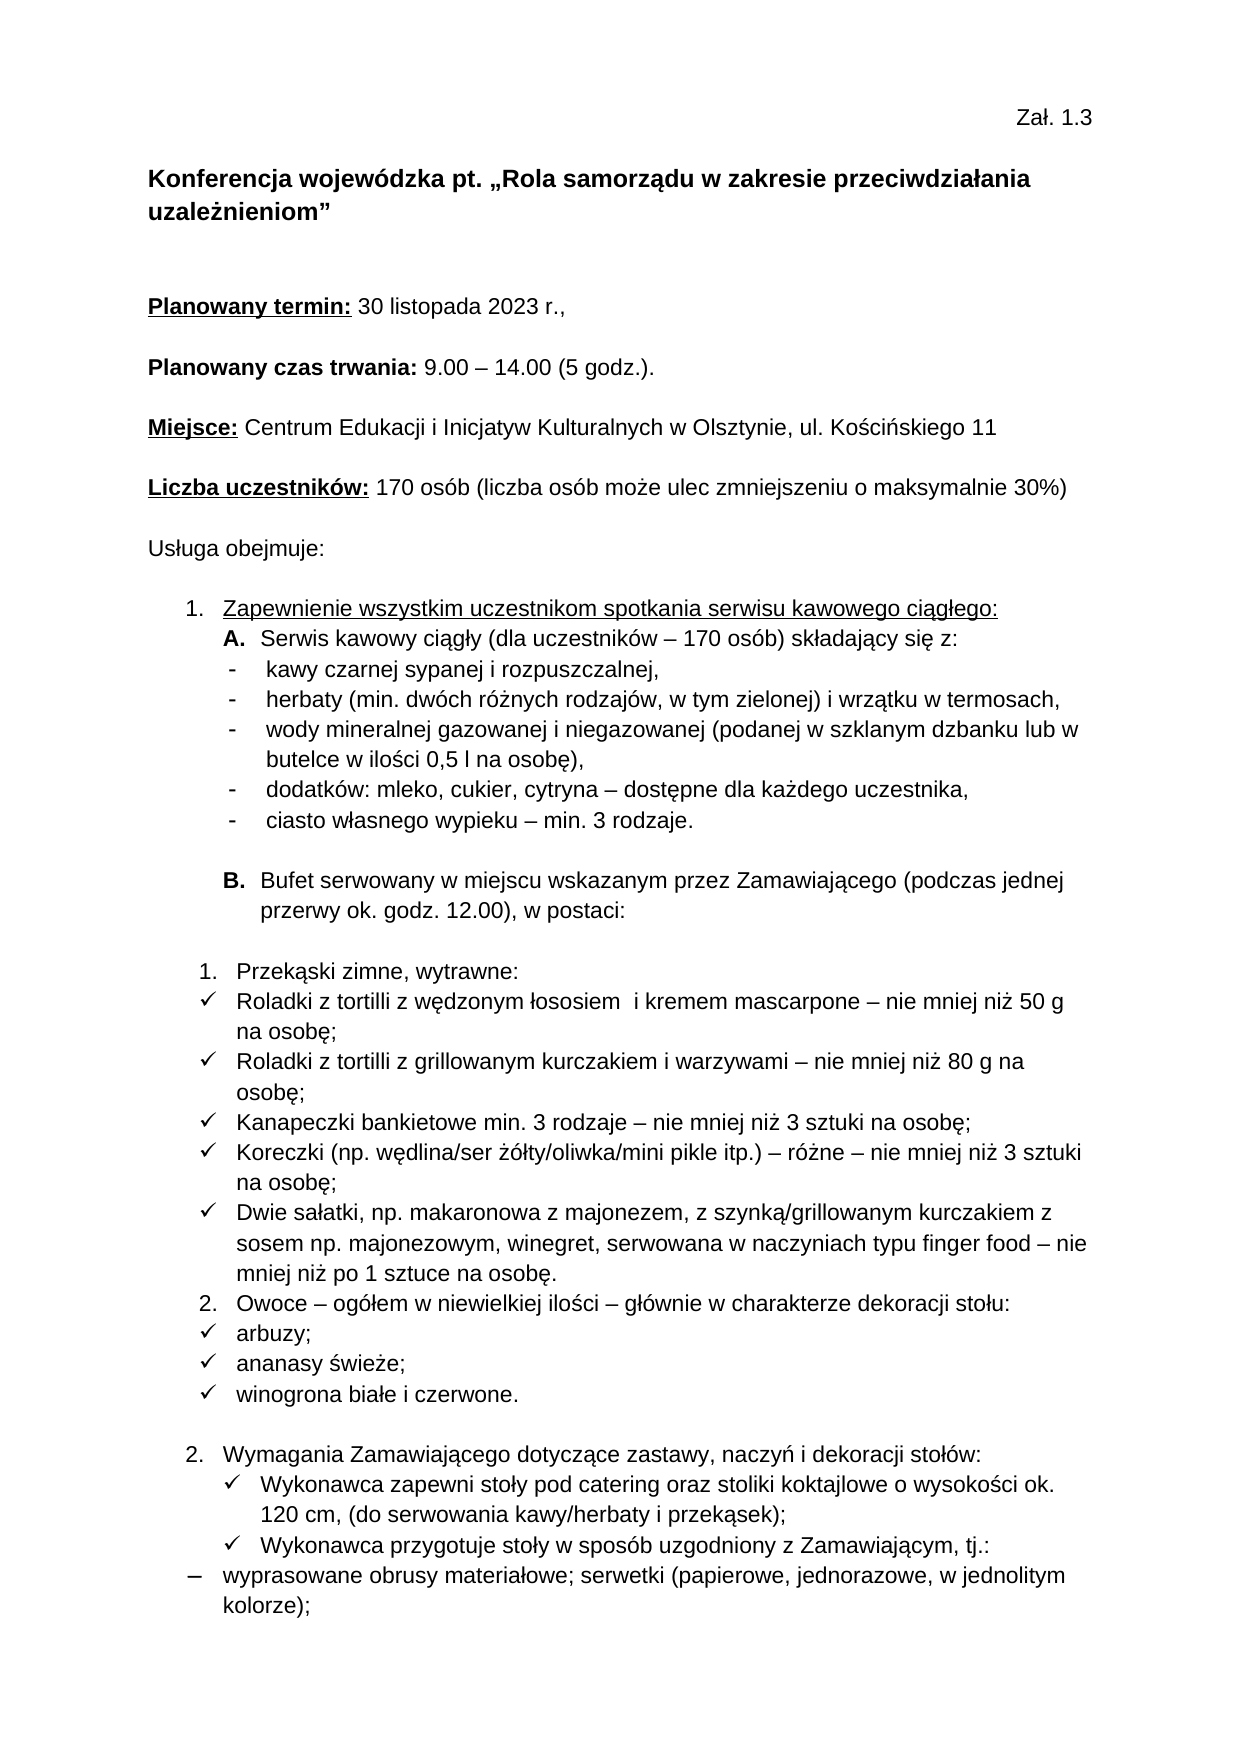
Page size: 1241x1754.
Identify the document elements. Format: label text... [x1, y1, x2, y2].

list wody mineralnej gazowanej i niegazowanej (podanej w szklanym dzbanku lub w butelce w ilości 0,5 l na osobę), [228, 716, 1093, 773]
list Przekąski zimne, wytrawne: [199, 958, 1093, 984]
list herbaty (min. dwóch różnych rodzajów, w tym zielonej) i wrzątku w termosach, [228, 686, 1093, 712]
list Owoce – ogółem w niewielkiej ilości – głównie w charakterze dekoracji stołu: [199, 1290, 1093, 1316]
text Miejsce: Centrum Edukacji i Inicjatyw Kulturalnych w Olsztynie, ul. Kościńskiego 11 [148, 414, 1093, 440]
list dodatków: mleko, cukier, cytryna – dostępne dla każdego uczestnika, [228, 776, 1093, 803]
list Serwis kawowy ciągły (dla uczestników – 170 osób) składający się z: [223, 625, 1093, 652]
list Roladki z tortilli z grillowanym kurczakiem i warzywami – nie mniej niż 80 g na osobę; [199, 1048, 1093, 1105]
list Wymagania Zamawiającego dotyczące zastawy, naczyń i dekoracji stołów: [185, 1441, 1093, 1467]
list kawy czarnej sypanej i rozpuszczalnej, [228, 656, 1093, 682]
list Zapewnienie wszystkim uczestnikom spotkania serwisu kawowego ciągłego: [185, 595, 1093, 622]
text Liczba uczestników: 170 osób (liczba osób może ulec zmniejszeniu o maksymalnie 30%) [148, 474, 1093, 501]
list Koreczki (np. wędlina/ser żółty/oliwka/mini pikle itp.) – różne – nie mniej niż 3 sztuki na osobę; [199, 1139, 1093, 1196]
list Wykonawca zapewni stoły pod catering oraz stoliki koktajlowe o wysokości ok. 120 cm, (do serwowania kawy/herbaty i przekąsek); [223, 1471, 1093, 1528]
list arbuzy; [199, 1320, 1093, 1347]
list ciasto własnego wypieku – min. 3 rodzaje. [228, 807, 1093, 833]
list Bufet serwowany w miejscu wskazanym przez Zamawiającego (podczas jednej przerwy ok. godz. 12.00), w postaci: [223, 867, 1093, 924]
text Planowany termin: 30 listopada 2023 r., [148, 293, 1093, 319]
text Usługa obejmuje: [148, 535, 1093, 561]
list wyprasowane obrusy materiałowe; serwetki (papierowe, jednorazowe, w jednolitym kolorze); [185, 1562, 1093, 1618]
list winogrona białe i czerwone. [199, 1381, 1093, 1407]
text Planowany czas trwania: 9.00 – 14.00 (5 godz.). [148, 353, 1093, 380]
list ananasy świeże; [199, 1350, 1093, 1377]
list Roladki z tortilli z wędzonym łososiem i kremem mascarpone – nie mniej niż 50 g na osobę; [199, 988, 1093, 1044]
list Dwie sałatki, np. makaronowa z majonezem, z szynką/grillowanym kurczakiem z sosem np. majonezowym, winegret, serwowana w naczyniach typu finger food – nie mniej niż po 1 sztuce na osobę. [199, 1199, 1093, 1286]
text Konferencja wojewódzka pt. „Rola samorządu w zakresie przeciwdziałania uzależnieniom” [148, 164, 1093, 226]
list Kanapeczki bankietowe min. 3 rodzaje – nie mniej niż 3 sztuki na osobę; [199, 1109, 1093, 1135]
list Wykonawca przygotuje stoły w sposób uzgodniony z Zamawiającym, tj.: [223, 1532, 1093, 1558]
text Zał. 1.3 [148, 103, 1093, 130]
